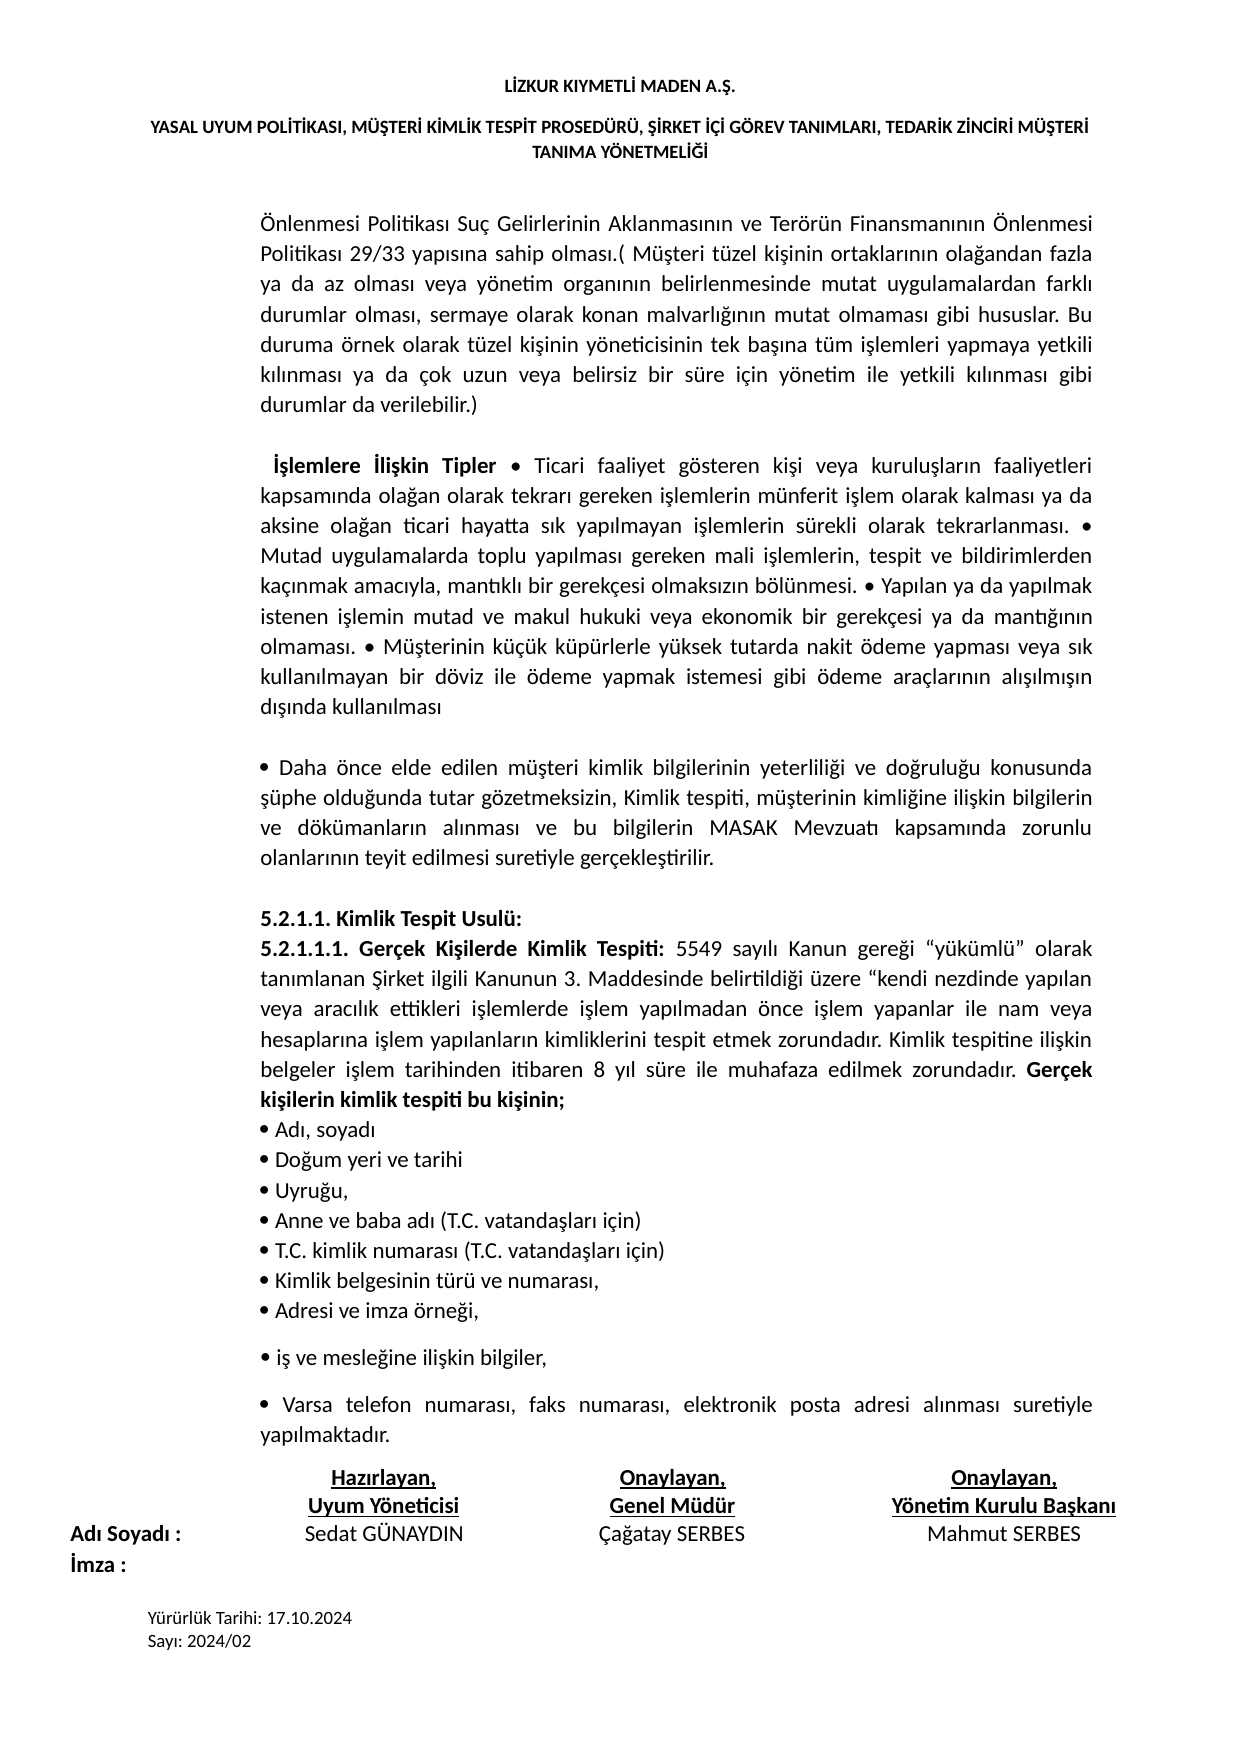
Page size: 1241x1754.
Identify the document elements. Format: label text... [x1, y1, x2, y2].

list Uyruğu, [260, 1176, 1093, 1204]
list Varsa telefon numarası, faks numarası, elektronik posta adresi alınması suretiyle yapılmaktadır. [260, 1390, 1093, 1449]
list Adı, soyadı [260, 1115, 1093, 1143]
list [260, 209, 1093, 418]
list İşlemlere İlişkin Tipler • Ticari faaliyet gösteren kişi veya kuruluşların faaliyetleri kapsamında olağan olarak tekrarı gereken işlemlerin münferit işlem olarak kalması ya da aksine olağan ticari hayatta sık yapılmayan işlemlerin sürekli olarak tekrarlanması. • Mutad uygulamalarda toplu yapılması gereken mali işlemlerin, tespit ve bildirimlerden kaçınmak amacıyla, mantıklı bir gerekçesi olmaksızın bölünmesi. • Yapılan ya da yapılmak istenen işlemin mutad ve makul hukuki veya ekonomik bir gerekçesi ya da mantığının olmaması. • Müşterinin küçük küpürlerle yüksek tutarda nakit ödeme yapması veya sık kullanılmayan bir döviz ile ödeme yapmak istemesi gibi ödeme araçlarının alışılmışın dışında kullanılması [260, 451, 1093, 721]
text iş ve mesleğine ilişkin bilgiler, [148, 1343, 1093, 1372]
list Doğum yeri ve tarihi [260, 1146, 1093, 1174]
list Anne ve baba adı (T.C. vatandaşları için) [260, 1206, 1093, 1234]
list Kimlik belgesinin türü ve numarası, [260, 1266, 1093, 1294]
list 5.2.1.1. Kimlik Tespit Usulü: [260, 904, 1093, 932]
list Adresi ve imza örneği, [260, 1297, 1093, 1325]
list Daha önce elde edilen müşteri kimlik bilgilerinin yeterliliği ve doğruluğu konusunda şüphe olduğunda tutar gözetmeksizin, Kimlik tespiti, müşterinin kimliğine ilişkin bilgilerin ve dökümanların alınması ve bu bilgilerin MASAK Mevzuatı kapsamında zorunlu olanlarının teyit edilmesi suretiyle gerçekleştirilir. [260, 753, 1093, 872]
list T.C. kimlik numarası (T.C. vatandaşları için) [260, 1236, 1093, 1264]
list 5.2.1.1.1. Gerçek Kişilerde Kimlik Tespiti: 5549 sayılı Kanun gereği “yükümlü” olarak tanımlanan Şirket ilgili Kanunun 3. Maddesinde belirtildiği üzere “kendi nezdinde yapılan veya aracılık ettikleri işlemlerde işlem yapılmadan önce işlem yapanlar ile nam veya hesaplarına işlem yapılanların kimliklerini tespit etmek zorundadır. Kimlik tespitine ilişkin belgeler işlem tarihinden itibaren 8 yıl süre ile muhafaza edilmek zorundadır. Gerçek kişilerin kimlik tespiti bu kişinin; [260, 934, 1093, 1113]
